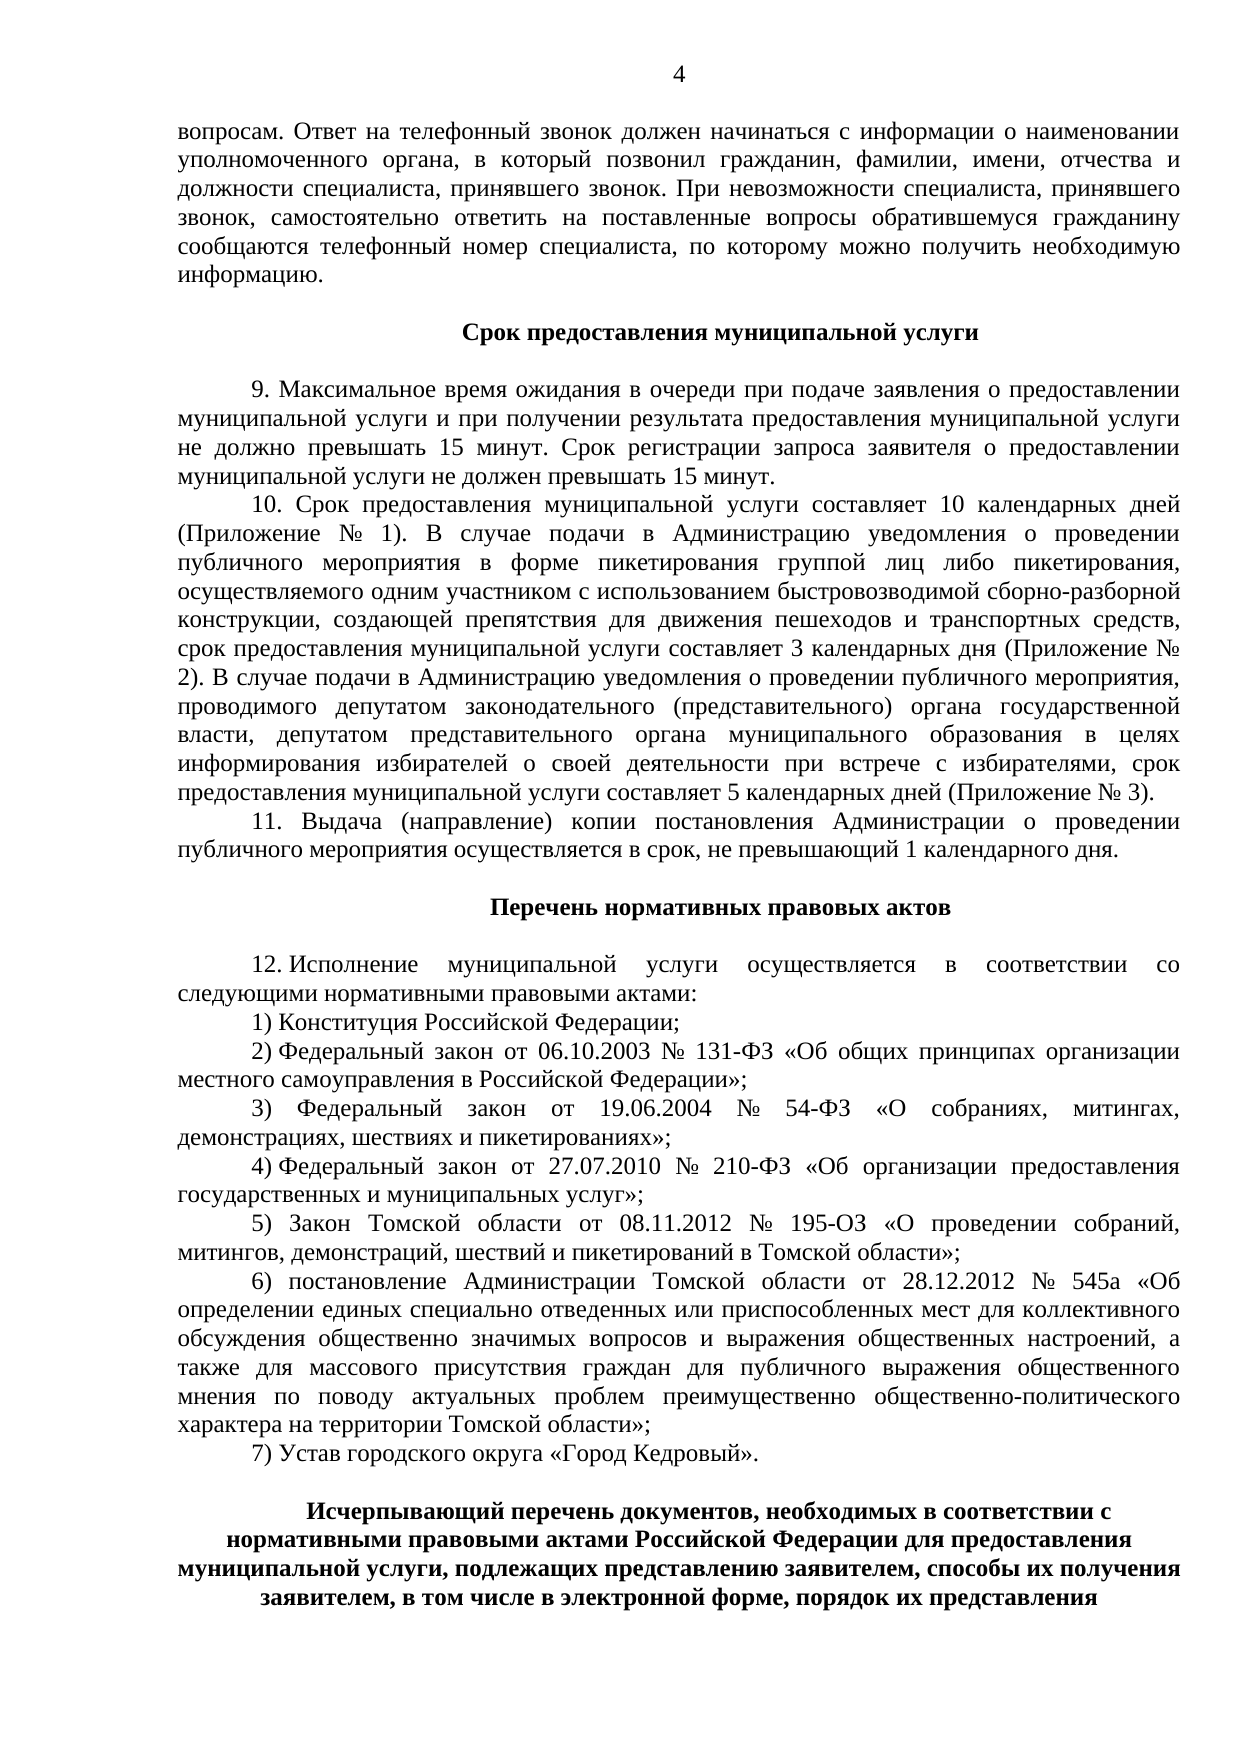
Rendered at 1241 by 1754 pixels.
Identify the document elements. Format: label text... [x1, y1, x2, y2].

text 9. Максимальное время ожидания в очереди при подаче заявления о предоставлении муниципальной услуги и при получении результата предоставления муниципальной услуги не должно превышать 15 минут. Срок регистрации запроса заявителя о предоставлении муниципальной услуги не должен превышать 15 минут. [177, 374, 1181, 489]
text 5) Закон Томской области от 08.11.2012 № 195-ОЗ «О проведении собраний, митингов, демонстраций, шествий и пикетирований в Томской области»; [177, 1208, 1181, 1266]
text 2) Федеральный закон от 06.10.2003 № 131-ФЗ «Об общих принципах организации местного самоуправления в Российской Федерации»; [177, 1036, 1181, 1093]
text 11. Выдача (направление) копии постановления Администрации о проведении публичного мероприятия осуществляется в срок, не превышающий 1 календарного дня. [177, 806, 1181, 863]
text 10. Срок предоставления муниципальной услуги составляет 10 календарных дней (Приложение № 1). В случае подачи в Администрацию уведомления о проведении публичного мероприятия в форме пикетирования группой лиц либо пикетирования, осуществляемого одним участником с использованием быстровозводимой сборно-разборной конструкции, создающей препятствия для движения пешеходов и транспортных средств, срок предоставления муниципальной услуги составляет 3 календарных дня (Приложение № 2). В случае подачи в Администрацию уведомления о проведении публичного мероприятия, проводимого депутатом законодательного (представительного) органа государственной власти, депутатом представительного органа муниципального образования в целях информирования избирателей о своей деятельности при встрече с избирателями, срок предоставления муниципальной услуги составляет 5 календарных дней (Приложение № 3). [177, 489, 1181, 806]
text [177, 116, 1181, 288]
text Перечень нормативных правовых актов [260, 892, 1181, 921]
text 1) Конституция Российской Федерации; [177, 1007, 1181, 1036]
text Срок предоставления муниципальной услуги [260, 317, 1181, 346]
text 12. Исполнение муниципальной услуги осуществляется в соответствии со следующими нормативными правовыми актами: [177, 949, 1181, 1007]
text 3) Федеральный закон от 19.06.2004 № 54-ФЗ «О собраниях, митингах, демонстрациях, шествиях и пикетированиях»; [177, 1093, 1181, 1151]
text Исчерпывающий перечень документов, необходимых в соответствии с нормативными правовыми актами Российской Федерации для предоставления муниципальной услуги, подлежащих представлению заявителем, способы их получения заявителем, в том числе в электронной форме, порядок их представления [177, 1496, 1181, 1611]
text 4) Федеральный закон от 27.07.2010 № 210-ФЗ «Об организации предоставления государственных и муниципальных услуг»; [177, 1151, 1181, 1208]
text 7) Устав городского округа «Город Кедровый». [177, 1438, 1181, 1467]
text 6) постановление Администрации Томской области от 28.12.2012 № 545а «Об определении единых специально отведенных или приспособленных мест для коллективного обсуждения общественно значимых вопросов и выражения общественных настроений, а также для массового присутствия граждан для публичного выражения общественного мнения по поводу актуальных проблем преимущественно общественно-политического характера на территории Томской области»; [177, 1266, 1181, 1438]
